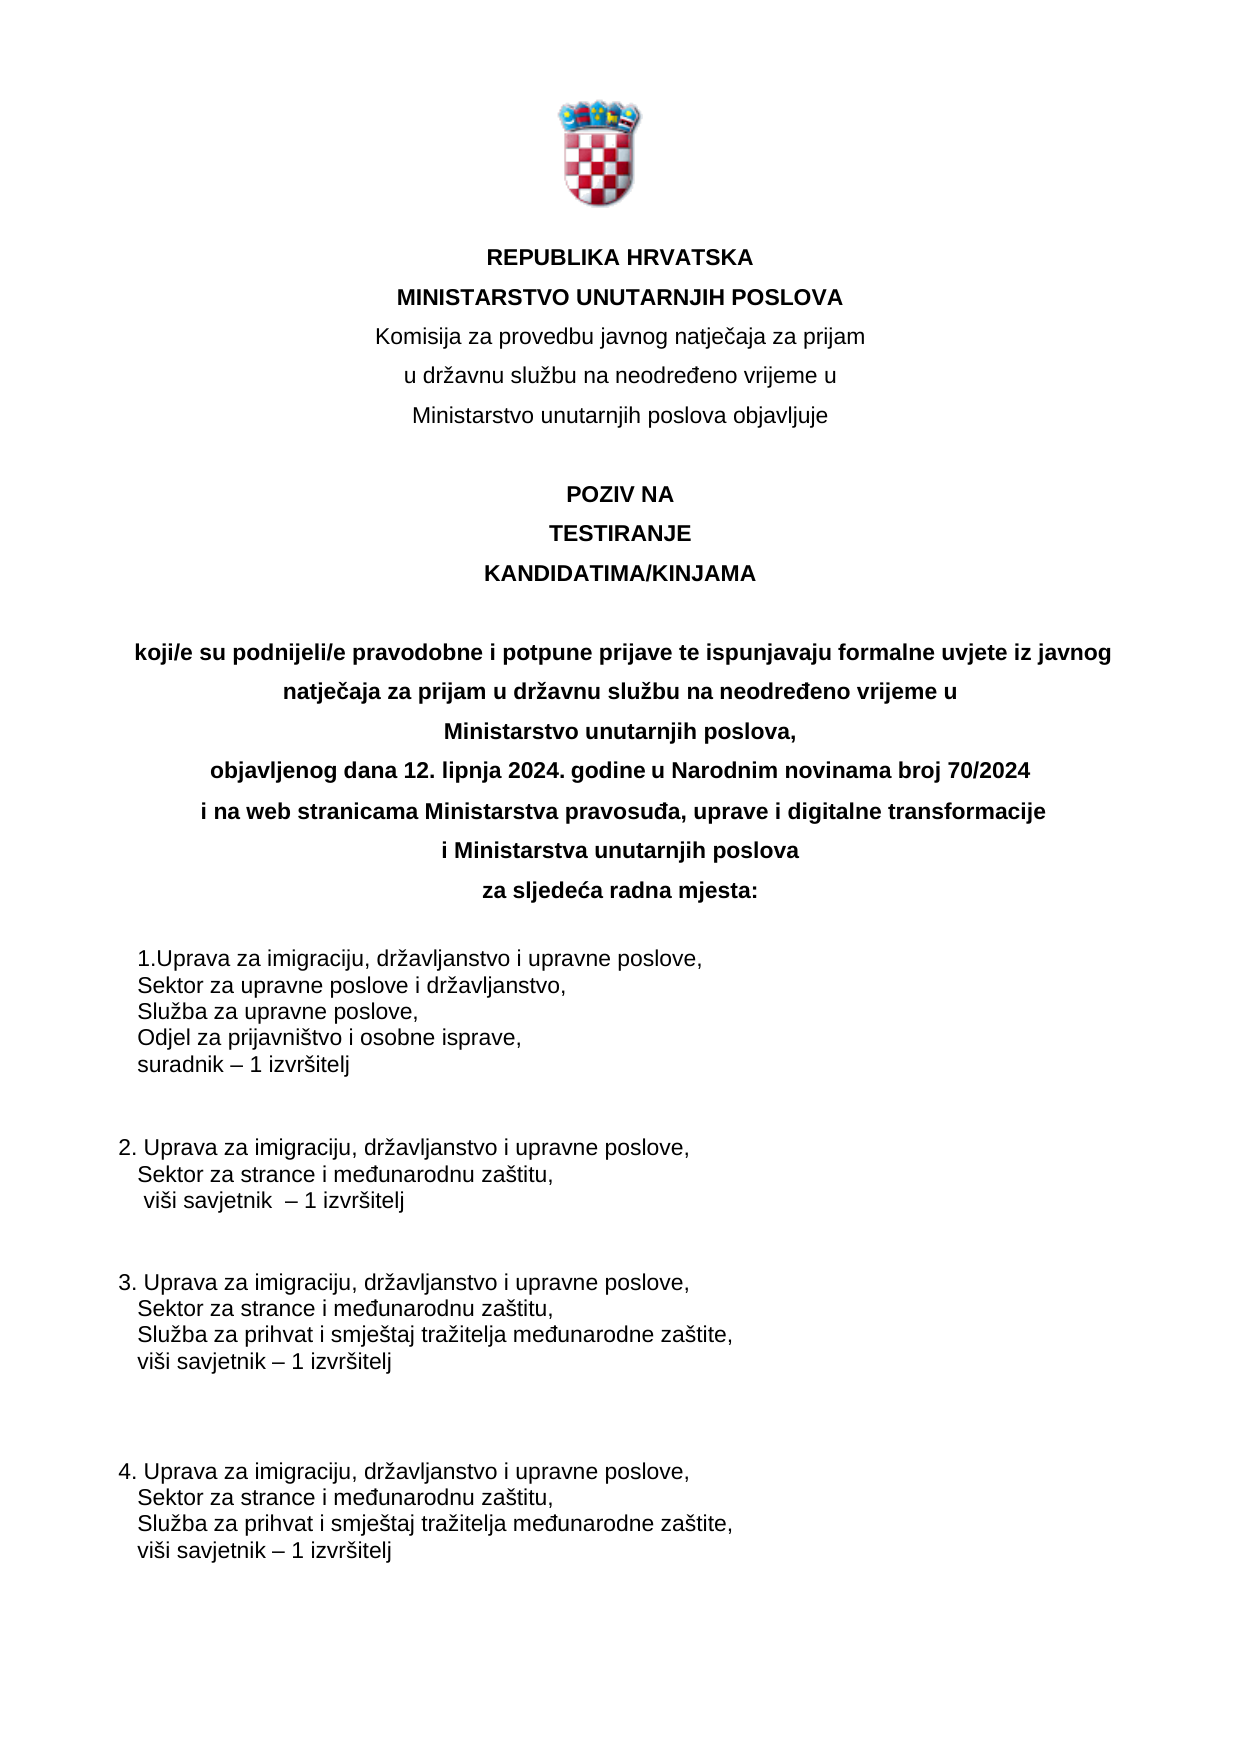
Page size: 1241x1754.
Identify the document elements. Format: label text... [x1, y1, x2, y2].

text KANDIDATIMA/KINJAMA [118, 560, 1122, 586]
text POZIV NA [118, 481, 1122, 507]
text objavljenog dana 12. lipnja 2024. godine u Narodnim novinama broj 70/2024 [118, 757, 1122, 784]
text koji/e su podnijeli/e pravodobne i potpune prijave te ispunjavaju formalne uvjete iz javnog natječaja za prijam u državnu službu na neodređeno vrijeme u [118, 639, 1122, 705]
text 1.Uprava za imigraciju, državljanstvo i upravne poslove, Sektor za upravne poslove i državljanstvo, Služba za upravne poslove, Odjel za prijavništvo i osobne isprave, suradnik – 1 izvršitelj [118, 945, 1122, 1105]
text Ministarstvo unutarnjih poslova objavljuje [118, 402, 1122, 428]
text za sljedeća radna mjesta: [118, 877, 1122, 903]
text Komisija za provedbu javnog natječaja za prijam [118, 323, 1122, 349]
text u državnu službu na neodređeno vrijeme u [118, 362, 1122, 389]
picture [555, 97, 646, 211]
text 2. Uprava za imigraciju, državljanstvo i upravne poslove, Sektor za strance i međunarodnu zaštitu, viši savjetnik – 1 izvršitelj [118, 1134, 1122, 1213]
text Ministarstvo unutarnjih poslova, [118, 718, 1122, 744]
text i na web stranicama Ministarstva pravosuđa, uprave i digitalne transformacije [118, 798, 1122, 824]
text MINISTARSTVO UNUTARNJIH POSLOVA [118, 283, 1122, 310]
text i Ministarstva unutarnjih poslova [118, 837, 1122, 863]
text TESTIRANJE [118, 520, 1122, 547]
text 4. Uprava za imigraciju, državljanstvo i upravne poslove, Sektor za strance i međunarodnu zaštitu, Služba za prihvat i smještaj tražitelja međunarodne zaštite, viši savjetnik – 1 izvršitelj [118, 1458, 1122, 1563]
text 3. Uprava za imigraciju, državljanstvo i upravne poslove, Sektor za strance i međunarodnu zaštitu, Služba za prihvat i smještaj tražitelja međunarodne zaštite, viši savjetnik – 1 izvršitelj [118, 1242, 1122, 1428]
text REPUBLIKA HRVATSKA [118, 244, 1122, 270]
